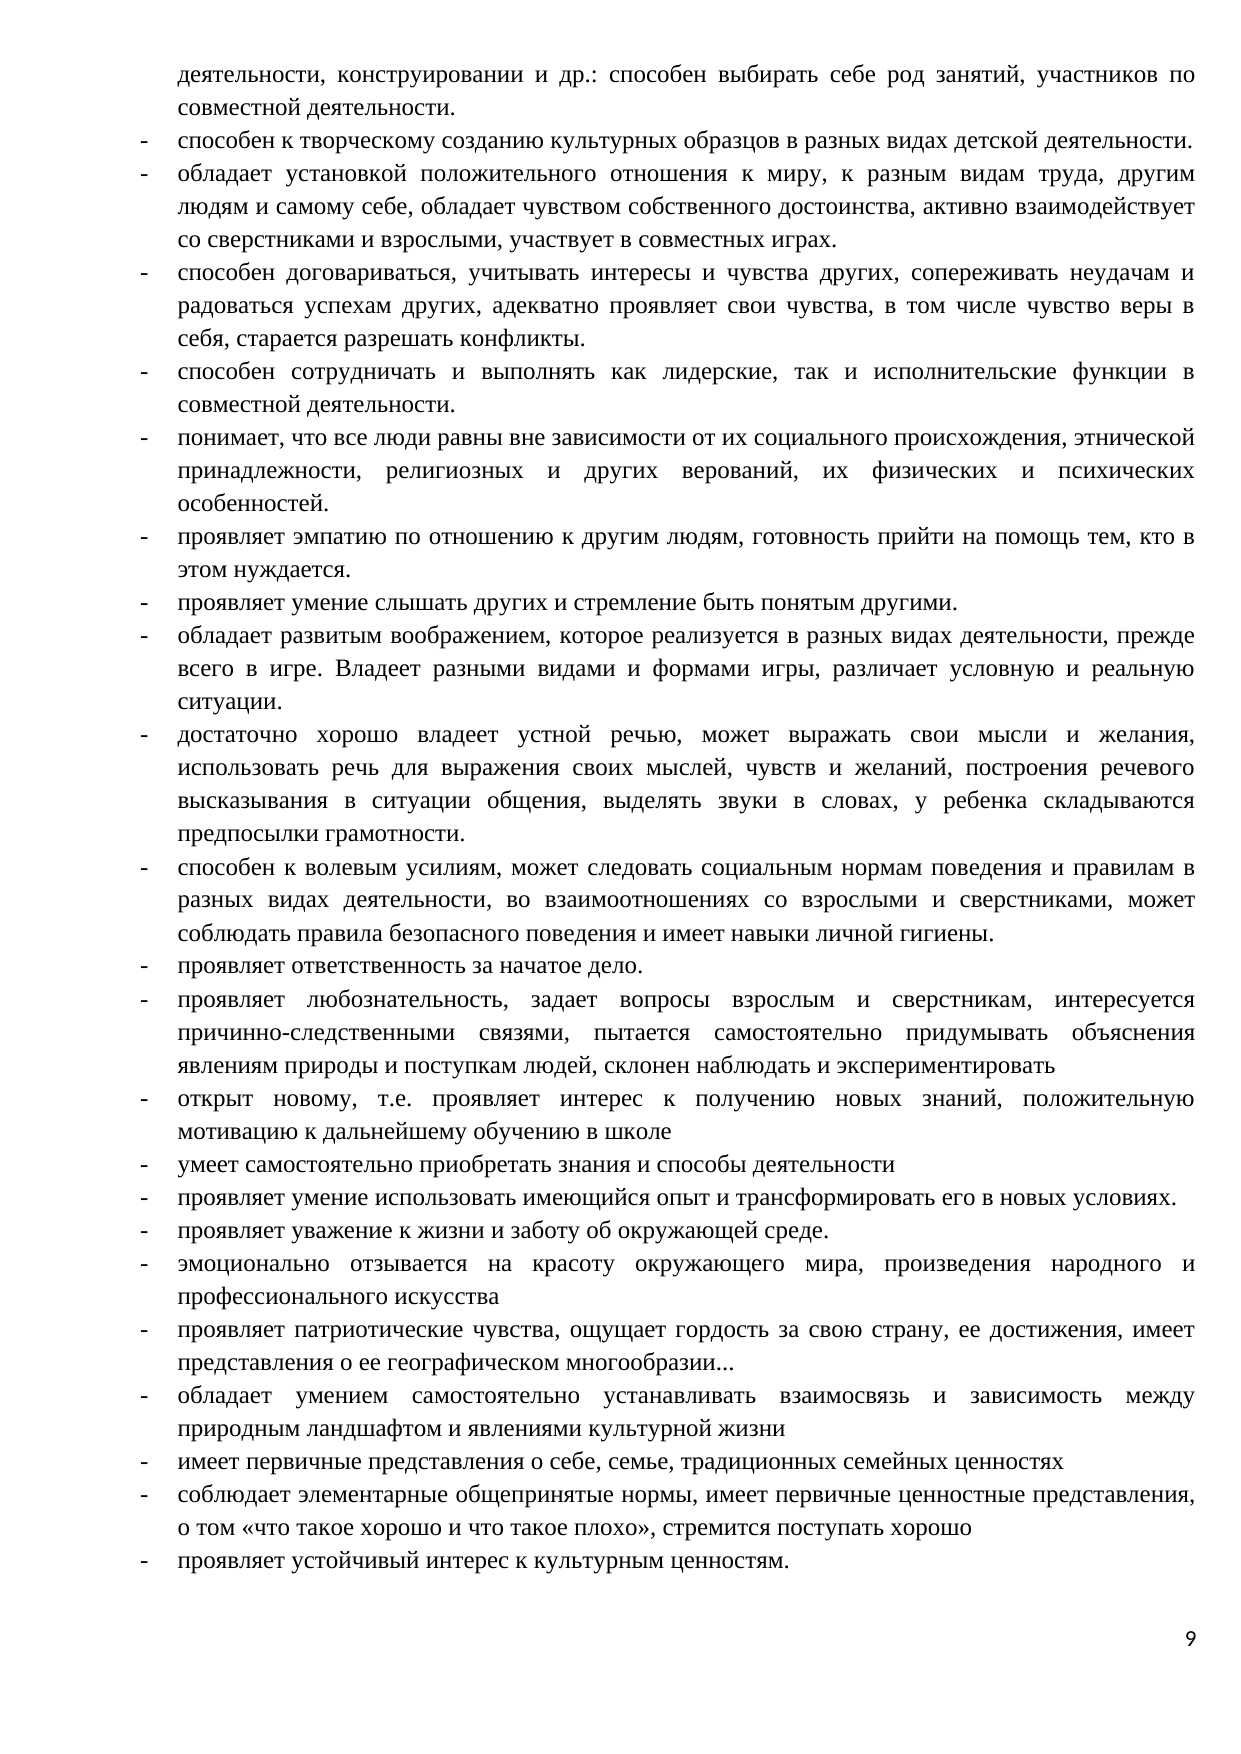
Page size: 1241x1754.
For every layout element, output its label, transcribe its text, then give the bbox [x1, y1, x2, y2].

list эмоционально отзывается на красоту окружающего мира, произведения народного и профессионального искусства [140, 1248, 1196, 1309]
list проявляет эмпатию по отношению к другим людям, готовность прийти на помощь тем, кто в этом нуждается. [140, 521, 1196, 583]
list проявляет устойчивый интерес к культурным ценностям. [140, 1545, 1196, 1574]
list способен к волевым усилиям, может следовать социальным нормам поведения и правилам в разных видах деятельности, во взаимоотношениях со взрослыми и сверстниками, может соблюдать правила безопасного поведения и имеет навыки личной гигиены. [140, 852, 1196, 946]
list проявляет ответственность за начатое дело. [140, 951, 1196, 979]
list понимает, что все люди равны вне зависимости от их социального происхождения, этнической принадлежности, религиозных и других верований, их физических и психических особенностей. [140, 422, 1196, 517]
list проявляет умение слышать других и стремление быть понятым другими. [140, 587, 1196, 616]
list способен к творческому созданию культурных образцов в разных видах детской деятельности. [140, 125, 1196, 154]
list способен сотрудничать и выполнять как лидерские, так и исполнительские функции в совместной деятельности. [140, 356, 1196, 418]
list соблюдает элементарные общепринятые нормы, имеет первичные ценностные представления, о том «что такое хорошо и что такое плохо», стремится поступать хорошо [140, 1479, 1196, 1541]
list проявляет любознательность, задает вопросы взрослым и сверстникам, интересуется причинно-следственными связями, пытается самостоятельно придумывать объяснения явлениям природы и поступкам людей, склонен наблюдать и экспериментировать [140, 984, 1196, 1078]
list способен договариваться, учитывать интересы и чувства других, сопереживать неудачам и радоваться успехам других, адекватно проявляет свои чувства, в том числе чувство веры в себя, старается разрешать конфликты. [140, 257, 1196, 352]
list умеет самостоятельно приобретать знания и способы деятельности [140, 1149, 1196, 1177]
list проявляет уважение к жизни и заботу об окружающей среде. [140, 1215, 1196, 1243]
list проявляет патриотические чувства, ощущает гордость за свою страну, ее достижения, имеет представления о ее географическом многообразии... [140, 1314, 1196, 1376]
list достаточно хорошо владеет устной речью, может выражать свои мысли и желания, использовать речь для выражения своих мыслей, чувств и желаний, построения речевого высказывания в ситуации общения, выделять звуки в словах, у ребенка складываются предпосылки грамотности. [140, 719, 1196, 847]
list обладает развитым воображением, которое реализуется в разных видах деятельности, прежде всего в игре. Владеет разными видами и формами игры, различает условную и реальную ситуации. [140, 620, 1196, 715]
list обладает установкой положительного отношения к миру, к разным видам труда, другим людям и самому себе, обладает чувством собственного достоинства, активно взаимодействует со сверстниками и взрослыми, участвует в совместных играх. [140, 158, 1196, 253]
list обладает умением самостоятельно устанавливать взаимосвязь и зависимость между природным ландшафтом и явлениями культурной жизни [140, 1380, 1196, 1442]
list имеет первичные представления о себе, семье, традиционных семейных ценностях [140, 1446, 1196, 1475]
list проявляет умение использовать имеющийся опыт и трансформировать его в новых условиях. [140, 1182, 1196, 1211]
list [140, 59, 1196, 121]
list открыт новому, т.е. проявляет интерес к получению новых знаний, положительную мотивацию к дальнейшему обучению в школе [140, 1083, 1196, 1144]
